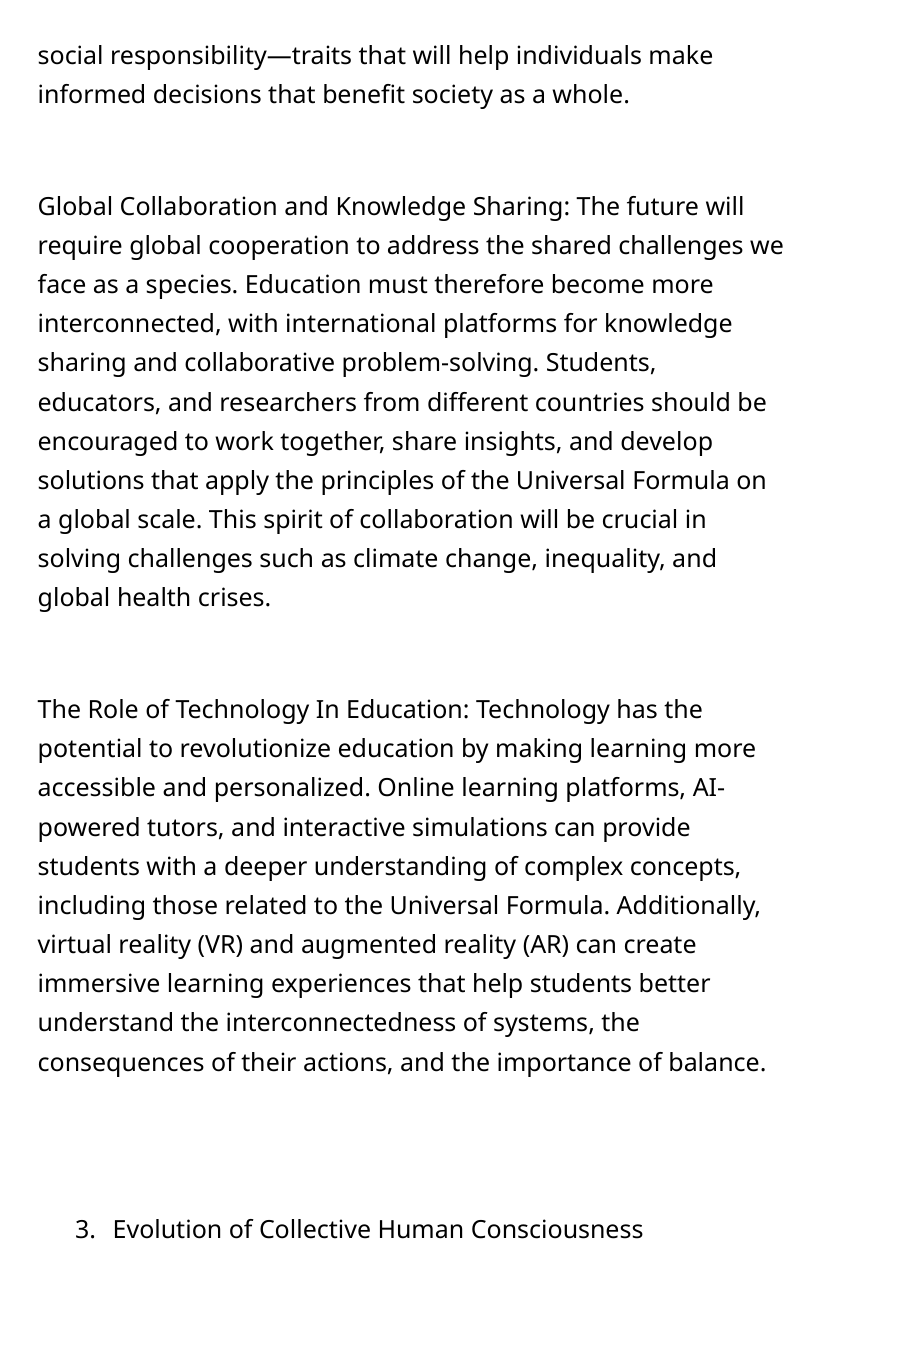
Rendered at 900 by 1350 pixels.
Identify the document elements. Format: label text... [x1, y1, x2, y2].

text Global Collaboration and Knowledge Sharing: The future will require global cooperation to address the shared challenges we face as a species. Education must therefore become more interconnected, with international platforms for knowledge sharing and collaborative problem-solving. Students, educators, and researchers from different countries should be encouraged to work together, share insights, and develop solutions that apply the principles of the Universal Formula on a global scale. This spirit of collaboration will be crucial in solving challenges such as climate change, inequality, and global health crises. [37, 188, 786, 614]
text The Role of Technology In Education: Technology has the potential to revolutionize education by making learning more accessible and personalized. Online learning platforms, AI-powered tutors, and interactive simulations can provide students with a deeper understanding of complex concepts, including those related to the Universal Formula. Additionally, virtual reality (VR) and augmented reality (AR) can create immersive learning experiences that help students better understand the interconnectedness of systems, the consequences of their actions, and the importance of balance. [37, 692, 786, 1078]
list Evolution of Collective Human Consciousness [75, 1212, 786, 1246]
